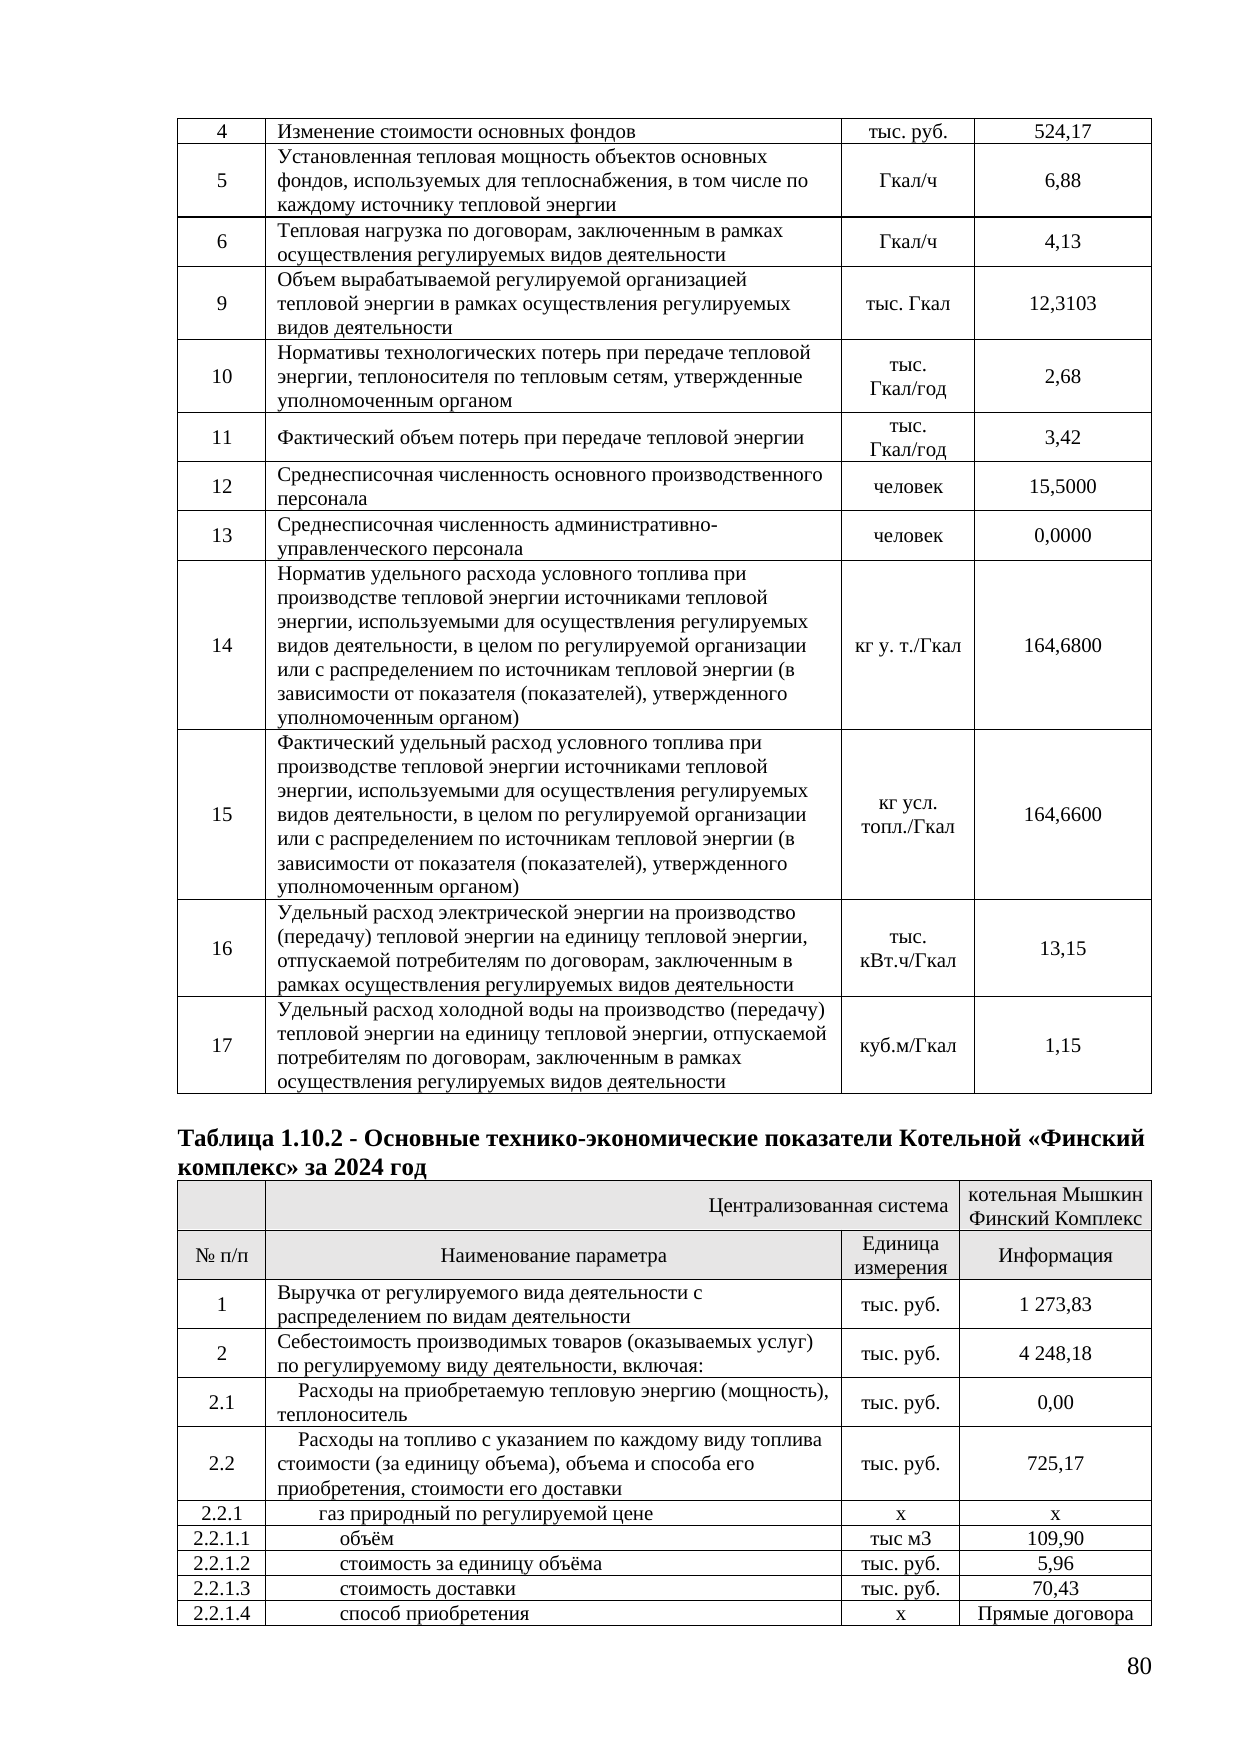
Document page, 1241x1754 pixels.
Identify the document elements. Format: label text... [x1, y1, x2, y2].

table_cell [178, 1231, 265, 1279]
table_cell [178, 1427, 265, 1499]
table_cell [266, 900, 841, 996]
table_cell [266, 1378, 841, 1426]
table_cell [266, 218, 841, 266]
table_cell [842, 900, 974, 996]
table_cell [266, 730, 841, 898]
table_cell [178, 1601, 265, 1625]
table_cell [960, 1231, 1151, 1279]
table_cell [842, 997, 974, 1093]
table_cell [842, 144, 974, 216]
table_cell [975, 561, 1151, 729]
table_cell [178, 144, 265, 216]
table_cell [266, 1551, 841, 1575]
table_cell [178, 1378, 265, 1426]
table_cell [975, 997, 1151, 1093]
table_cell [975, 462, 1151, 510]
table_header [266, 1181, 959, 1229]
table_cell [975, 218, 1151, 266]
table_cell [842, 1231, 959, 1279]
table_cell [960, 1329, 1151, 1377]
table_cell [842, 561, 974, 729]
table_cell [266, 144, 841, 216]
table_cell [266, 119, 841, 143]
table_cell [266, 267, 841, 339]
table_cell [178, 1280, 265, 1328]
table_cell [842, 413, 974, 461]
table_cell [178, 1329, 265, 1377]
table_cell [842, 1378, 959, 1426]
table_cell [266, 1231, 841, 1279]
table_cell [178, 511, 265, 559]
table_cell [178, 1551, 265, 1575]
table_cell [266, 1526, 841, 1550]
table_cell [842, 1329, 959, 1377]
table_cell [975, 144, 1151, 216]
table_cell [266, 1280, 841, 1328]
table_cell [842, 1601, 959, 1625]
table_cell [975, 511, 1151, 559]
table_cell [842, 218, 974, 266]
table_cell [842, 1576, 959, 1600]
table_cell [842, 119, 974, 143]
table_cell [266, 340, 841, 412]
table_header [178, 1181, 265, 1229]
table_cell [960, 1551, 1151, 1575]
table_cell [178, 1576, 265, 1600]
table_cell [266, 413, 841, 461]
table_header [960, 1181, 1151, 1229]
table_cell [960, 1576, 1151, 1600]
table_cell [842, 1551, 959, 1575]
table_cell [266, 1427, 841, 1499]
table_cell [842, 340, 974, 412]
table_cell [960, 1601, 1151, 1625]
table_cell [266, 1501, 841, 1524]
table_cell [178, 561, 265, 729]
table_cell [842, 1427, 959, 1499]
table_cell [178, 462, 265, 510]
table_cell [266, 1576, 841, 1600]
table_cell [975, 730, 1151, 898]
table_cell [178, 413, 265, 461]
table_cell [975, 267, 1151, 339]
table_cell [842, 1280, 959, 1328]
text Таблица 1.10.2 - Основные технико-экономические показатели Котельной «Финский комплекс» за 2024 год [177, 1123, 1152, 1180]
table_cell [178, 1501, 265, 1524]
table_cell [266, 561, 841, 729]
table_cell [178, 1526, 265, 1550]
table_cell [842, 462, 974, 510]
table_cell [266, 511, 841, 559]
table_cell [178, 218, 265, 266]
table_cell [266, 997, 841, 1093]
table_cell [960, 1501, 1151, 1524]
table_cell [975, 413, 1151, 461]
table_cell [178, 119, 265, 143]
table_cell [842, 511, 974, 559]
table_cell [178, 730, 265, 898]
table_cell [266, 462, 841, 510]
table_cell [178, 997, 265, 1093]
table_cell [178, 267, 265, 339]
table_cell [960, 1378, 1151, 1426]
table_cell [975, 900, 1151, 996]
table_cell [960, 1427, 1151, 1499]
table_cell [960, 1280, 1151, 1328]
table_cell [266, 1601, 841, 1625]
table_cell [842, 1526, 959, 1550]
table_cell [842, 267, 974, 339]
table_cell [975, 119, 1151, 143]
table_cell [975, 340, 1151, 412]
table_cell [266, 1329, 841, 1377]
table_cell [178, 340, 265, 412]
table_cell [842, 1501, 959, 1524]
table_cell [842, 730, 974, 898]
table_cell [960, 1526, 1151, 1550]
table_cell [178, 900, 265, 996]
